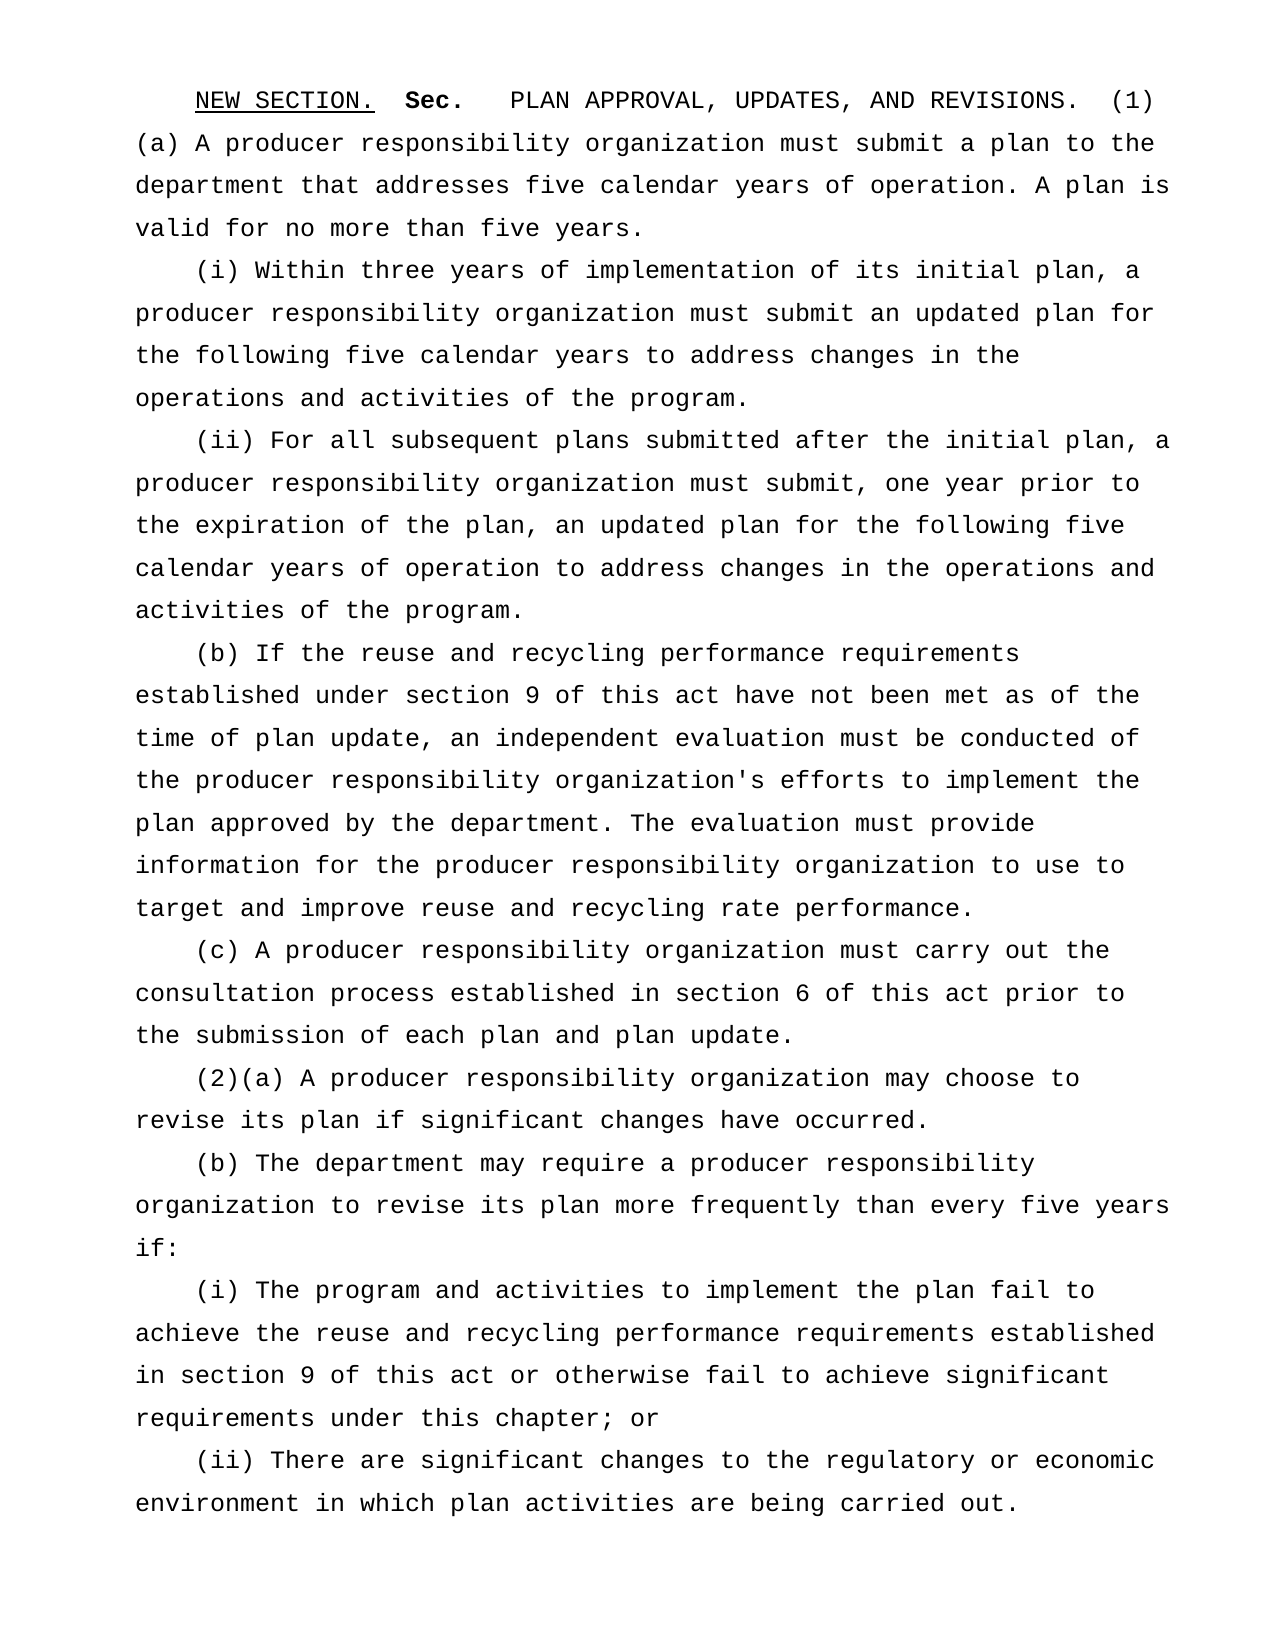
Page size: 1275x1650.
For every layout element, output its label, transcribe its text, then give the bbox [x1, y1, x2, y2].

text NEW SECTION. Sec. PLAN APPROVAL, UPDATES, AND REVISIONS. (1)(a) A producer responsibility organization must submit a plan to the department that addresses five calendar years of operation. A plan is valid for no more than five years. [135, 75, 1170, 245]
text (ii) For all subsequent plans submitted after the initial plan, a producer responsibility organization must submit, one year prior to the expiration of the plan, an updated plan for the following five calendar years of operation to address changes in the operations and activities of the program. [135, 415, 1170, 627]
text (c) A producer responsibility organization must carry out the consultation process established in section 6 of this act prior to the submission of each plan and plan update. [135, 925, 1170, 1052]
text (b) If the reuse and recycling performance requirements established under section 9 of this act have not been met as of the time of plan update, an independent evaluation must be conducted of the producer responsibility organization's efforts to implement the plan approved by the department. The evaluation must provide information for the producer responsibility organization to use to target and improve reuse and recycling rate performance. [135, 627, 1170, 925]
text (i) The program and activities to implement the plan fail to achieve the reuse and recycling performance requirements established in section 9 of this act or otherwise fail to achieve significant requirements under this chapter; or [135, 1265, 1170, 1435]
text (b) The department may require a producer responsibility organization to revise its plan more frequently than every five years if: [135, 1137, 1170, 1265]
text (2)(a) A producer responsibility organization may choose to revise its plan if significant changes have occurred. [135, 1052, 1170, 1137]
text (ii) There are significant changes to the regulatory or economic environment in which plan activities are being carried out. [135, 1435, 1170, 1520]
text (i) Within three years of implementation of its initial plan, a producer responsibility organization must submit an updated plan for the following five calendar years to address changes in the operations and activities of the program. [135, 245, 1170, 415]
